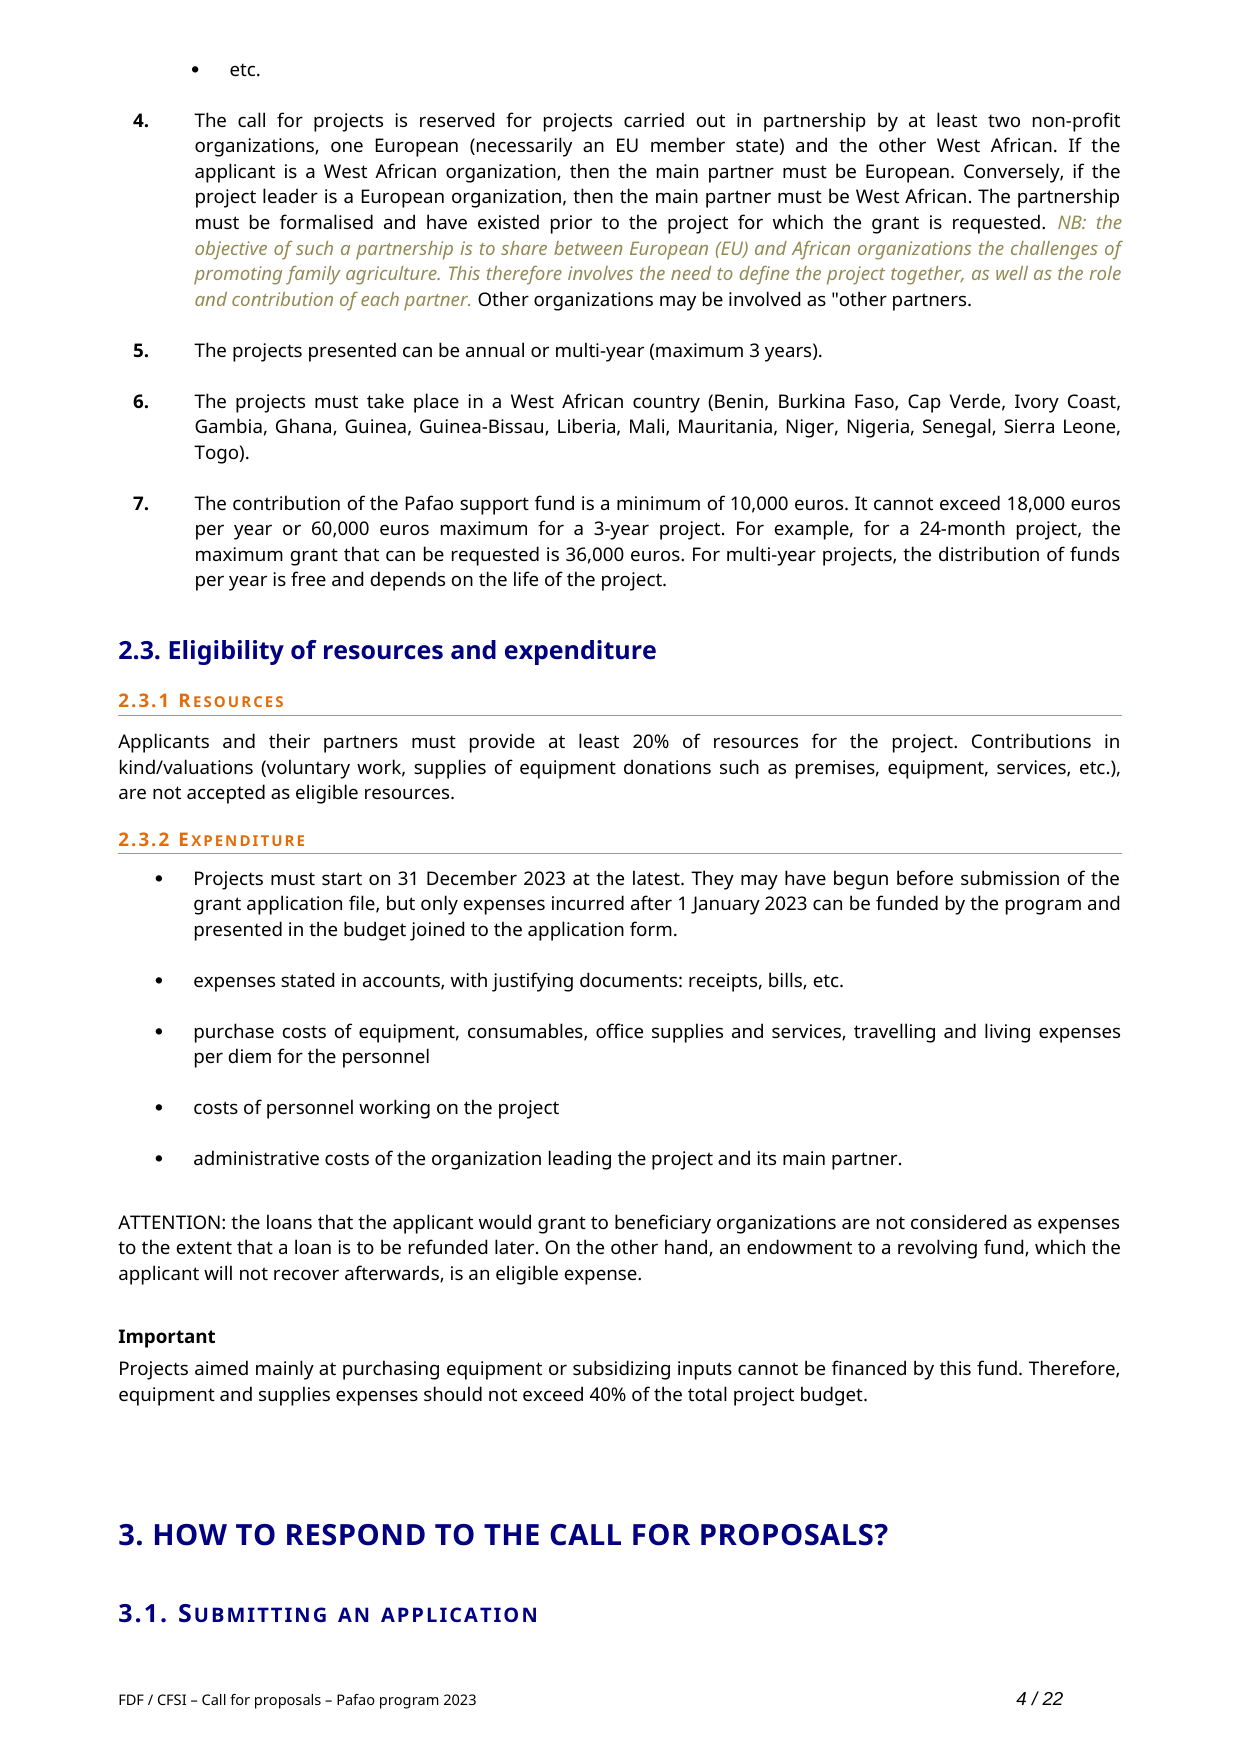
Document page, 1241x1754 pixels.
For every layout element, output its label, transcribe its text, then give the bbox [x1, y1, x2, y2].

text purchase costs of equipment, consumables, office supplies and services, travelling and living expenses per diem for the personnel [156, 1018, 1122, 1069]
title 3. HOW TO RESPOND TO THE CALL FOR PROPOSALS? [118, 1514, 1122, 1554]
text Important [118, 1324, 1122, 1349]
list The contribution of the Pafao support fund is a minimum of 10,000 euros. It cannot exceed 18,000 euros per year or 60,000 euros maximum for a 3-year project. For example, for a 24-month project, the maximum grant that can be requested is 36,000 euros. For multi-year projects, the distribution of funds per year is free and depends on the life of the project. [133, 490, 1122, 592]
text Projects must start on 31 December 2023 at the latest. They may have begun before submission of the grant application file, but only expenses incurred after 1 January 2023 can be funded by the program and presented in the budget joined to the application form. [156, 865, 1122, 941]
text expenses stated in accounts, with justifying documents: receipts, bills, etc. [156, 967, 1122, 992]
text costs of personnel working on the project [156, 1094, 1122, 1120]
list etc. [192, 56, 1122, 82]
list The call for projects is reserved for projects carried out in partnership by at least two non-profit organizations, one European (necessarily an EU member state) and the other West African. If the applicant is a West African organization, then the main partner must be European. Conversely, if the project leader is a European organization, then the main partner must be West African. The partnership must be formalised and have existed prior to the project for which the grant is requested. NB: the objective of such a partnership is to share between European (EU) and African organizations the challenges of promoting family agriculture. This therefore involves the need to define the project together, as well as the role and contribution of each partner. Other organizations may be involved as "other partners. [133, 107, 1122, 311]
list The projects must take place in a West African country (Benin, Burkina Faso, Cap Verde, Ivory Coast, Gambia, Ghana, Guinea, Guinea-Bissau, Liberia, Mali, Mauritania, Niger, Nigeria, Senegal, Sierra Leone, Togo). [133, 388, 1122, 464]
subtitle 3.1. Submitting an application [118, 1596, 1122, 1630]
subtitle 2.3.2 Expenditure [118, 826, 1122, 853]
list The projects presented can be annual or multi-year (maximum 3 years). [133, 337, 1122, 362]
text 2.3. Eligibility of resources and expenditure [118, 632, 1122, 666]
text Applicants and their partners must provide at least 20% of resources for the project. Contributions in kind/valuations (voluntary work, supplies of equipment donations such as premises, equipment, services, etc.), are not accepted as eligible resources. [118, 728, 1122, 805]
text Projects aimed mainly at purchasing equipment or subsidizing inputs cannot be financed by this fund. Therefore, equipment and supplies expenses should not exceed 40% of the total project budget. [118, 1356, 1122, 1407]
subtitle 2.3.1 Resources [118, 687, 1122, 715]
text ATTENTION: the loans that the applicant would grant to beneficiary organizations are not considered as expenses to the extent that a loan is to be refunded later. On the other hand, an endowment to a revolving fund, which the applicant will not recover afterwards, is an eligible expense. [118, 1209, 1122, 1286]
text administrative costs of the organization leading the project and its main partner. [156, 1146, 1122, 1171]
